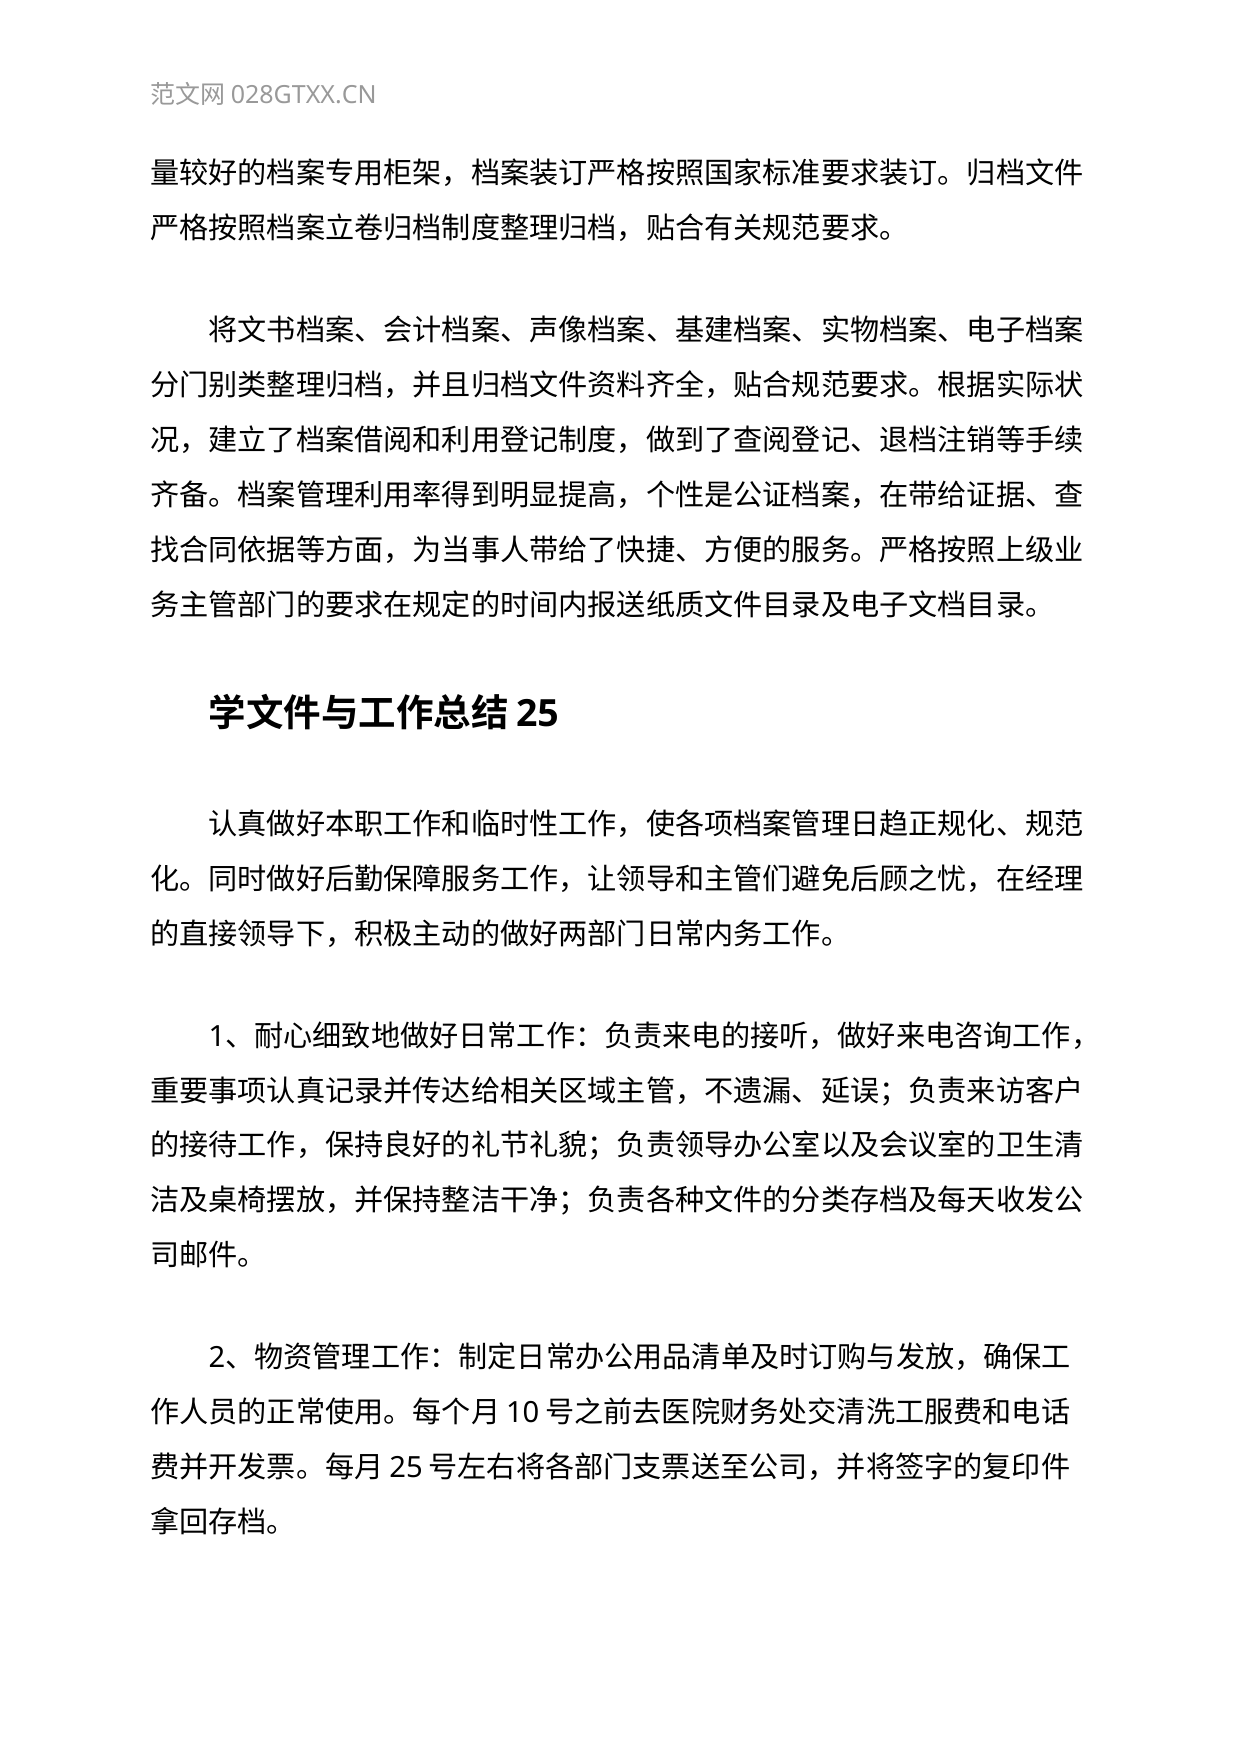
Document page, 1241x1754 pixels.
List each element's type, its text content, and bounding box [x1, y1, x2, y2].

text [150, 150, 1090, 247]
text 2、物资管理工作：制定日常办公用品清单及时订购与发放，确保工作人员的正常使用。每个月10号之前去医院财务处交清洗工服费和电话费并开发票。每月25号左右将各部门支票送至公司，并将签字的复印件拿回存档。 [150, 1333, 1090, 1541]
text 将文书档案、会计档案、声像档案、基建档案、实物档案、电子档案分门别类整理归档，并且归档文件资料齐全，贴合规范要求。根据实际状况，建立了档案借阅和利用登记制度，做到了查阅登记、退档注销等手续齐备。档案管理利用率得到明显提高，个性是公证档案，在带给证据、查找合同依据等方面，为当事人带给了快捷、方便的服务。严格按照上级业务主管部门的要求在规定的时间内报送纸质文件目录及电子文档目录。 [150, 307, 1090, 623]
text 认真做好本职工作和临时性工作，使各项档案管理日趋正规化、规范化。同时做好后勤保障服务工作，让领导和主管们避免后顾之忧，在经理的直接领导下，积极主动的做好两部门日常内务工作。 [150, 801, 1090, 953]
text 1、耐心细致地做好日常工作：负责来电的接听，做好来电咨询工作，重要事项认真记录并传达给相关区域主管，不遗漏、延误；负责来访客户的接待工作，保持良好的礼节礼貌；负责领导办公室以及会议室的卫生清洁及桌椅摆放，并保持整洁干净；负责各种文件的分类存档及每天收发公司邮件。 [150, 1012, 1090, 1274]
text 学文件与工作总结25 [150, 683, 1090, 737]
